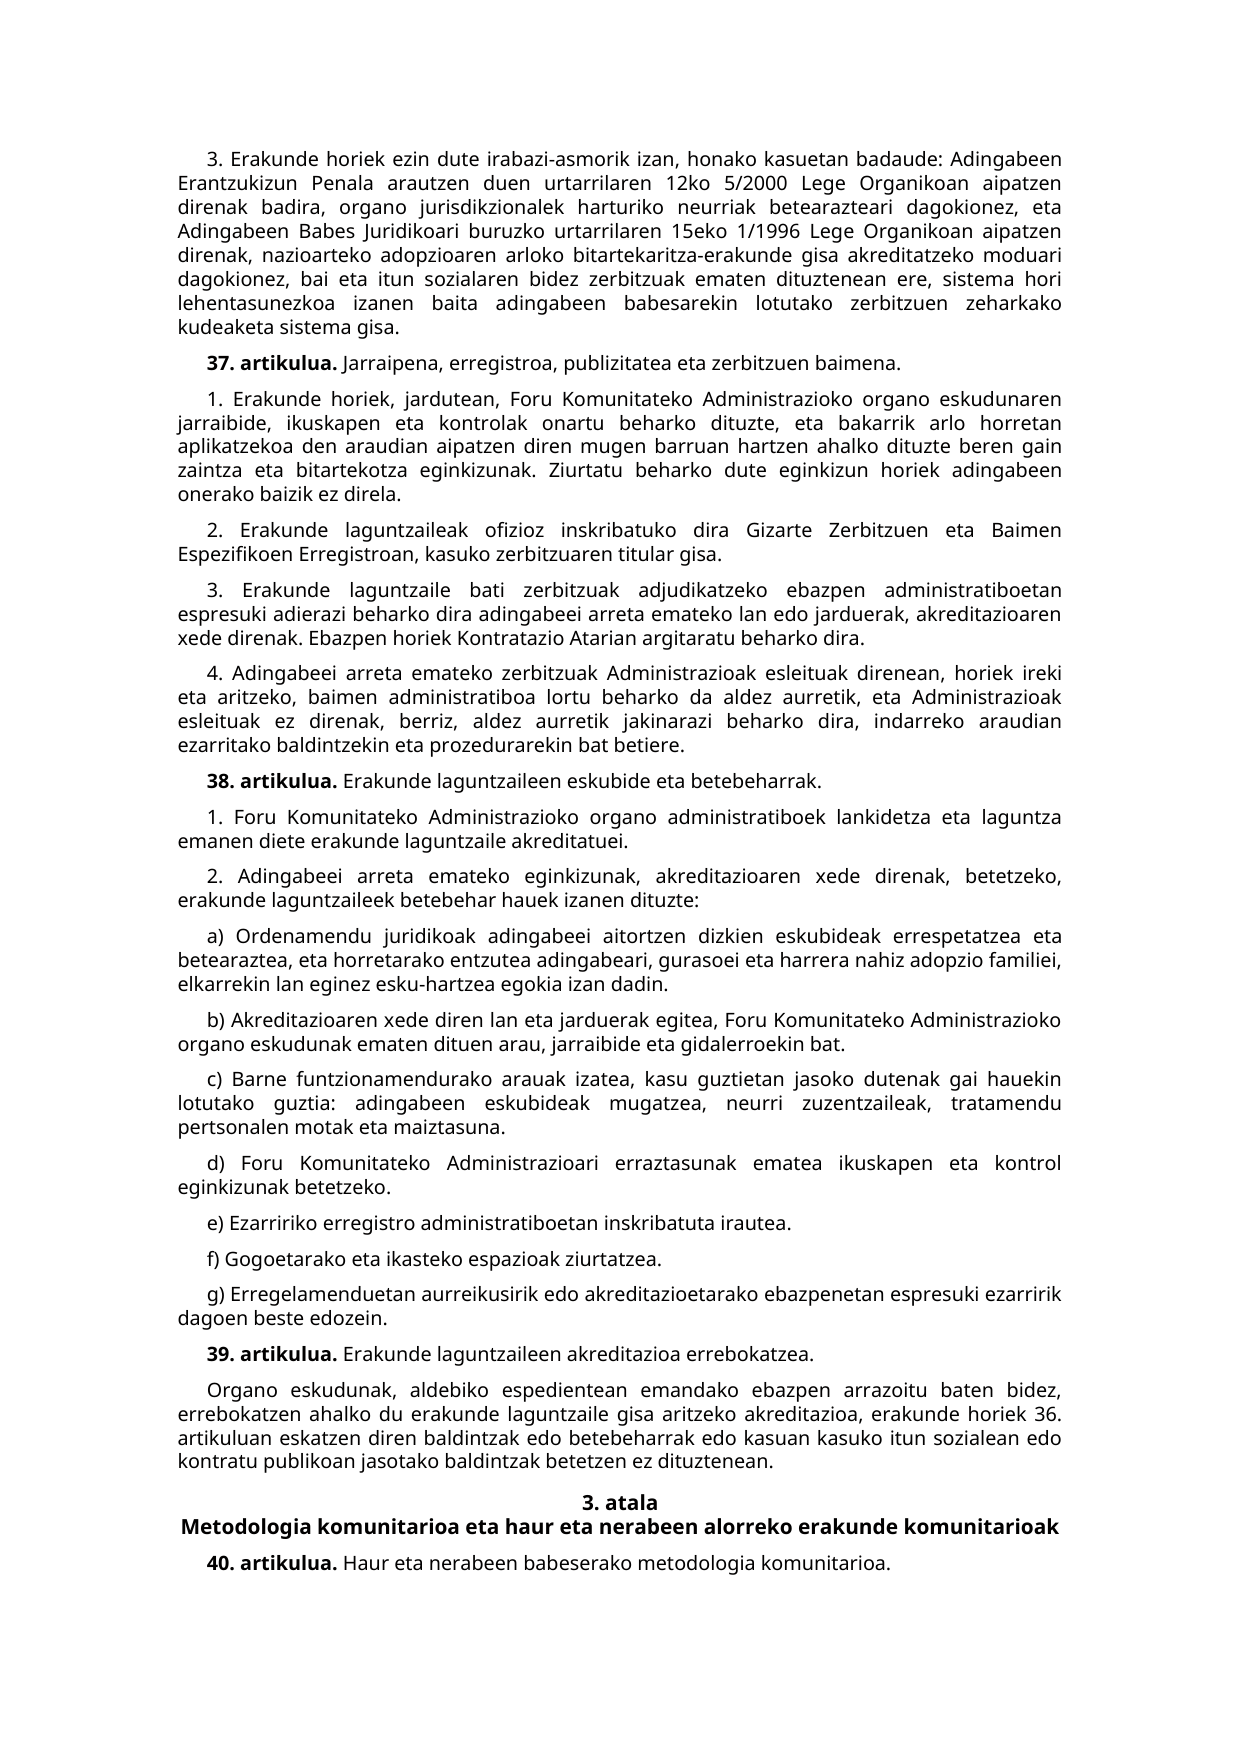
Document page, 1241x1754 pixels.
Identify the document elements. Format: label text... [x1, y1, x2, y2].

text 38. artikulua. Erakunde laguntzaileen eskubide eta betebeharrak. [177, 769, 1063, 793]
text 3. Erakunde horiek ezin dute irabazi-asmorik izan, honako kasuetan badaude: Adingabeen Erantzukizun Penala arautzen duen urtarrilaren 12ko 5/2000 Lege Organikoan aipatzen direnak badira, organo jurisdikzionalek harturiko neurriak betearazteari dagokionez, eta Adingabeen Babes Juridikoari buruzko urtarrilaren 15eko 1/1996 Lege Organikoan aipatzen direnak, nazioarteko adopzioaren arloko bitartekaritza-erakunde gisa akreditatzeko moduari dagokionez, bai eta itun sozialaren bidez zerbitzuak ematen dituztenean ere, sistema hori lehentasunezkoa izanen baita adingabeen babesarekin lotutako zerbitzuen zeharkako kudeaketa sistema gisa. [177, 148, 1063, 339]
text b) Akreditazioaren xede diren lan eta jarduerak egitea, Foru Komunitateko Administrazioko organo eskudunak ematen dituen arau, jarraibide eta gidalerroekin bat. [177, 1008, 1063, 1056]
text 3. Erakunde laguntzaile bati zerbitzuak adjudikatzeko ebazpen administratiboetan espresuki adierazi beharko dira adingabeei arreta emateko lan edo jarduerak, akreditazioaren xede direnak. Ebazpen horiek Kontratazio Atarian argitaratu beharko dira. [177, 578, 1063, 650]
text a) Ordenamendu juridikoak adingabeei aitortzen dizkien eskubideak errespetatzea eta betearaztea, eta horretarako entzutea adingabeari, gurasoei eta harrera nahiz adopzio familiei, elkarrekin lan eginez esku-hartzea egokia izan dadin. [177, 924, 1063, 996]
text d) Foru Komunitateko Administrazioari erraztasunak ematea ikuskapen eta kontrol eginkizunak betetzeko. [177, 1151, 1063, 1199]
text f) Gogoetarako eta ikasteko espazioak ziurtatzea. [177, 1247, 1063, 1271]
text 39. artikulua. Erakunde laguntzaileen akreditazioa errebokatzea. [177, 1342, 1063, 1366]
text 37. artikulua. Jarraipena, erregistroa, publizitatea eta zerbitzuen baimena. [177, 351, 1063, 375]
text 2. Adingabeei arreta emateko eginkizunak, akreditazioaren xede direnak, betetzeko, erakunde laguntzaileek betebehar hauek izanen dituzte: [177, 865, 1063, 913]
text 40. artikulua. Haur eta nerabeen babeserako metodologia komunitarioa. [177, 1551, 1063, 1575]
text g) Erregelamenduetan aurreikusirik edo akreditazioetarako ebazpenetan espresuki ezarririk dagoen beste edozein. [177, 1282, 1063, 1330]
text 1. Erakunde horiek, jardutean, Foru Komunitateko Administrazioko organo eskudunaren jarraibide, ikuskapen eta kontrolak onartu beharko dituzte, eta bakarrik arlo horretan aplikatzekoa den araudian aipatzen diren mugen barruan hartzen ahalko dituzte beren gain zaintza eta bitartekotza eginkizunak. Ziurtatu beharko dute eginkizun horiek adingabeen onerako baizik ez direla. [177, 387, 1063, 507]
text Organo eskudunak, aldebiko espedientean emandako ebazpen arrazoitu baten bidez, errebokatzen ahalko du erakunde laguntzaile gisa aritzeko akreditazioa, erakunde horiek 36. artikuluan eskatzen diren baldintzak edo betebeharrak edo kasuan kasuko itun sozialean edo kontratu publikoan jasotako baldintzak betetzen ez dituztenean. [177, 1378, 1063, 1474]
text e) Ezarririko erregistro administratiboetan inskribatuta irautea. [177, 1211, 1063, 1235]
text c) Barne funtzionamendurako arauak izatea, kasu guztietan jasoko dutenak gai hauekin lotutako guztia: adingabeen eskubideak mugatzea, neurri zuzentzaileak, tratamendu pertsonalen motak eta maiztasuna. [177, 1068, 1063, 1139]
text 3. atala Metodologia komunitarioa eta haur eta nerabeen alorreko erakunde komunitarioak [177, 1491, 1063, 1539]
text 2. Erakunde laguntzaileak ofizioz inskribatuko dira Gizarte Zerbitzuen eta Baimen Espezifikoen Erregistroan, kasuko zerbitzuaren titular gisa. [177, 518, 1063, 566]
text 1. Foru Komunitateko Administrazioko organo administratiboek lankidetza eta laguntza emanen diete erakunde laguntzaile akreditatuei. [177, 805, 1063, 853]
text 4. Adingabeei arreta emateko zerbitzuak Administrazioak esleituak direnean, horiek ireki eta aritzeko, baimen administratiboa lortu beharko da aldez aurretik, eta Administrazioak esleituak ez direnak, berriz, aldez aurretik jakinarazi beharko dira, indarreko araudian ezarritako baldintzekin eta prozedurarekin bat betiere. [177, 662, 1063, 757]
